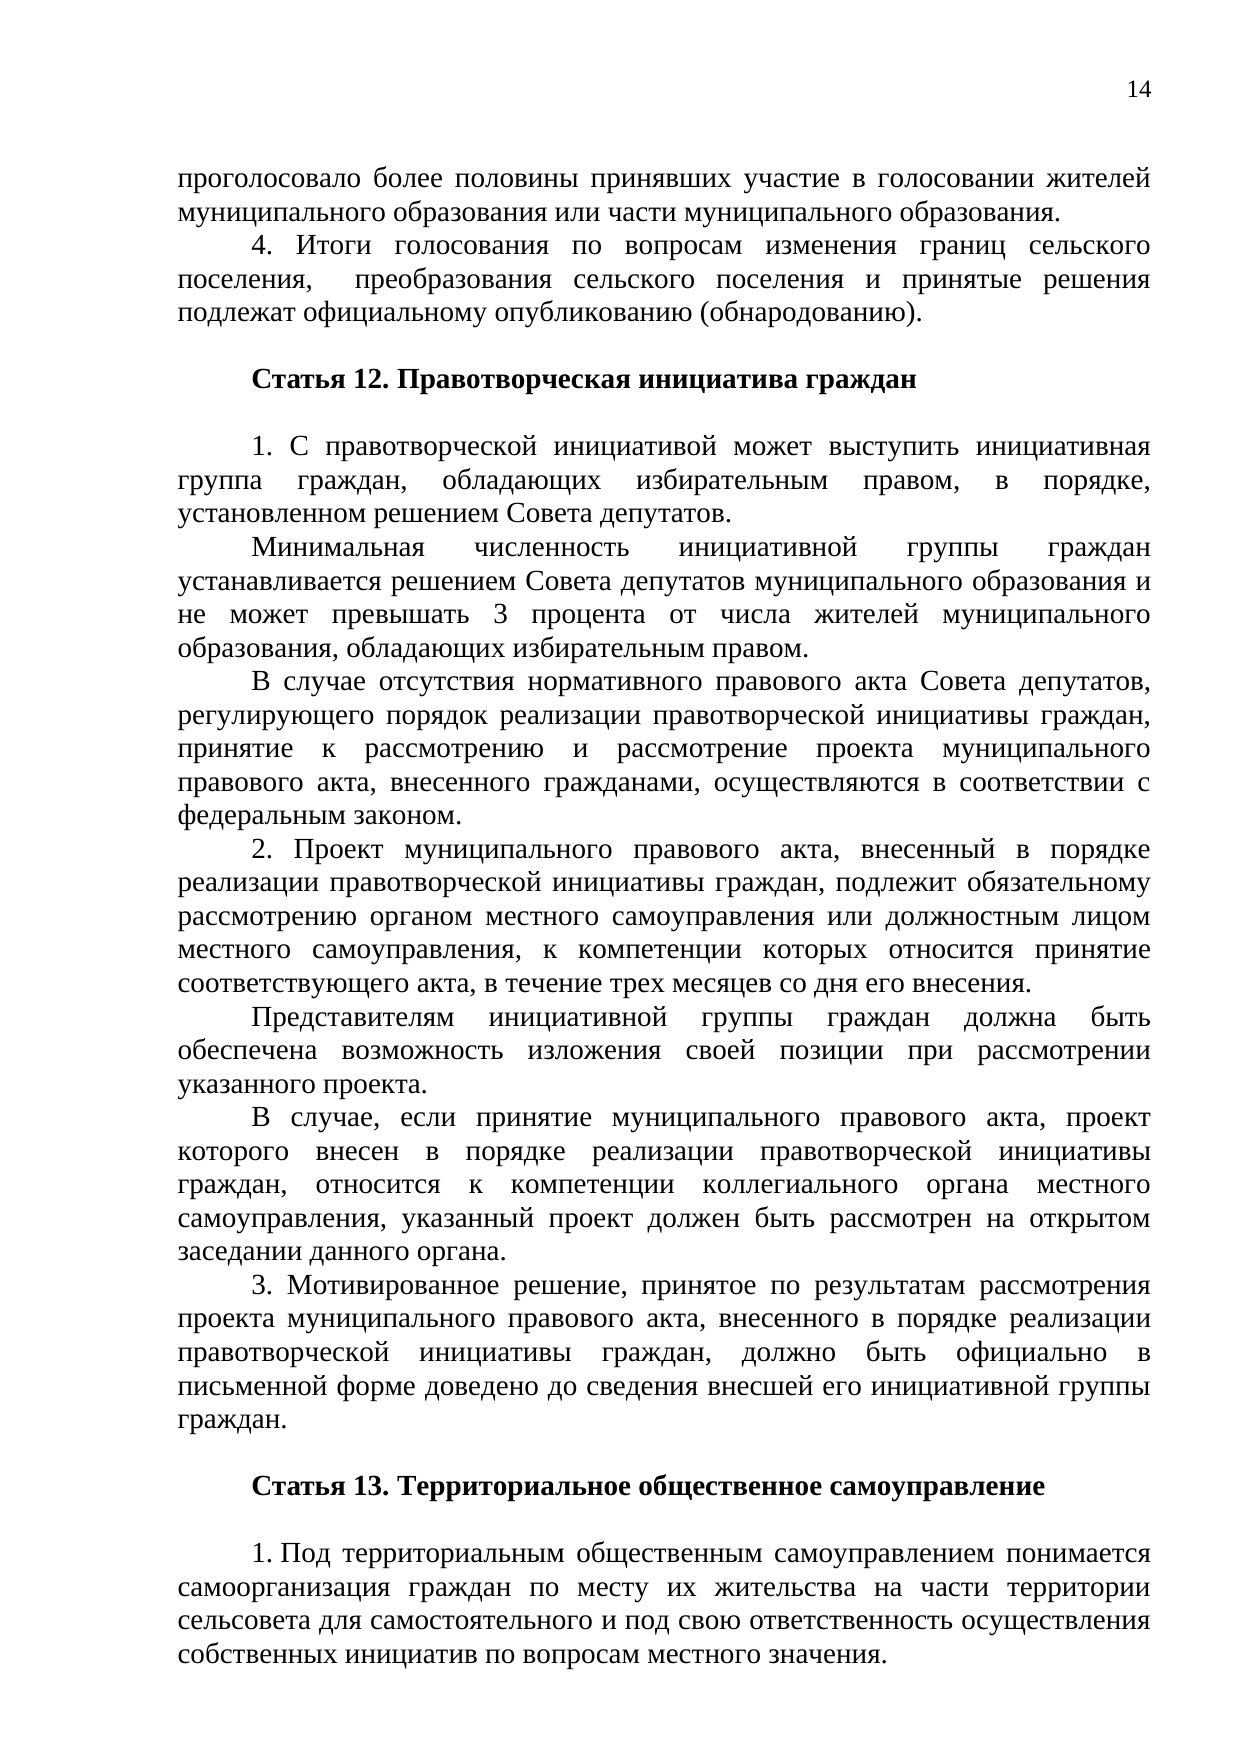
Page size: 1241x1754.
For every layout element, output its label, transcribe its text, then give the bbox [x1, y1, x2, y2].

text Статья 12. Правотворческая инициатива граждан [177, 361, 1152, 395]
text Минимальная численность инициативной группы граждан устанавливается решением Совета депутатов муниципального образования и не может превышать 3 процента от числа жителей муниципального образования, обладающих избирательным правом. [177, 529, 1152, 663]
text Статья 13. Территориальное общественное самоуправление [177, 1468, 1152, 1502]
text 1. Под территориальным общественным самоуправлением понимается самоорганизация граждан по месту их жительства на части территории сельсовета для самостоятельного и под свою ответственность осуществления собственных инициатив по вопросам местного значения. [177, 1535, 1152, 1669]
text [177, 118, 1152, 227]
text Представителям инициативной группы граждан должна быть обеспечена возможность изложения своей позиции при рассмотрении указанного проекта. [177, 999, 1152, 1099]
text В случае, если принятие муниципального правового акта, проект которого внесен в порядке реализации правотворческой инициативы граждан, относится к компетенции коллегиального органа местного самоуправления, указанный проект должен быть рассмотрен на открытом заседании данного органа. [177, 1099, 1152, 1267]
text 4. Итоги голосования по вопросам изменения границ сельского поселения, преобразования сельского поселения и принятые решения подлежат официальному опубликованию (обнародованию). [177, 227, 1152, 328]
text 1. С правотворческой инициативой может выступить инициативная группа граждан, обладающих избирательным правом, в порядке, установленном решением Совета депутатов. [177, 428, 1152, 529]
text В случае отсутствия нормативного правового акта Совета депутатов, регулирующего порядок реализации правотворческой инициативы граждан, принятие к рассмотрению и рассмотрение проекта муниципального правового акта, внесенного гражданами, осуществляются в соответствии с федеральным законом. [177, 663, 1152, 831]
text 2. Проект муниципального правового акта, внесенный в порядке реализации правотворческой инициативы граждан, подлежит обязательному рассмотрению органом местного самоуправления или должностным лицом местного самоуправления, к компетенции которых относится принятие соответствующего акта, в течение трех месяцев со дня его внесения. [177, 831, 1152, 999]
text 3. Мотивированное решение, принятое по результатам рассмотрения проекта муниципального правового акта, внесенного в порядке реализации правотворческой инициативы граждан, должно быть официально в письменной форме доведено до сведения внесшей его инициативной группы граждан. [177, 1267, 1152, 1435]
